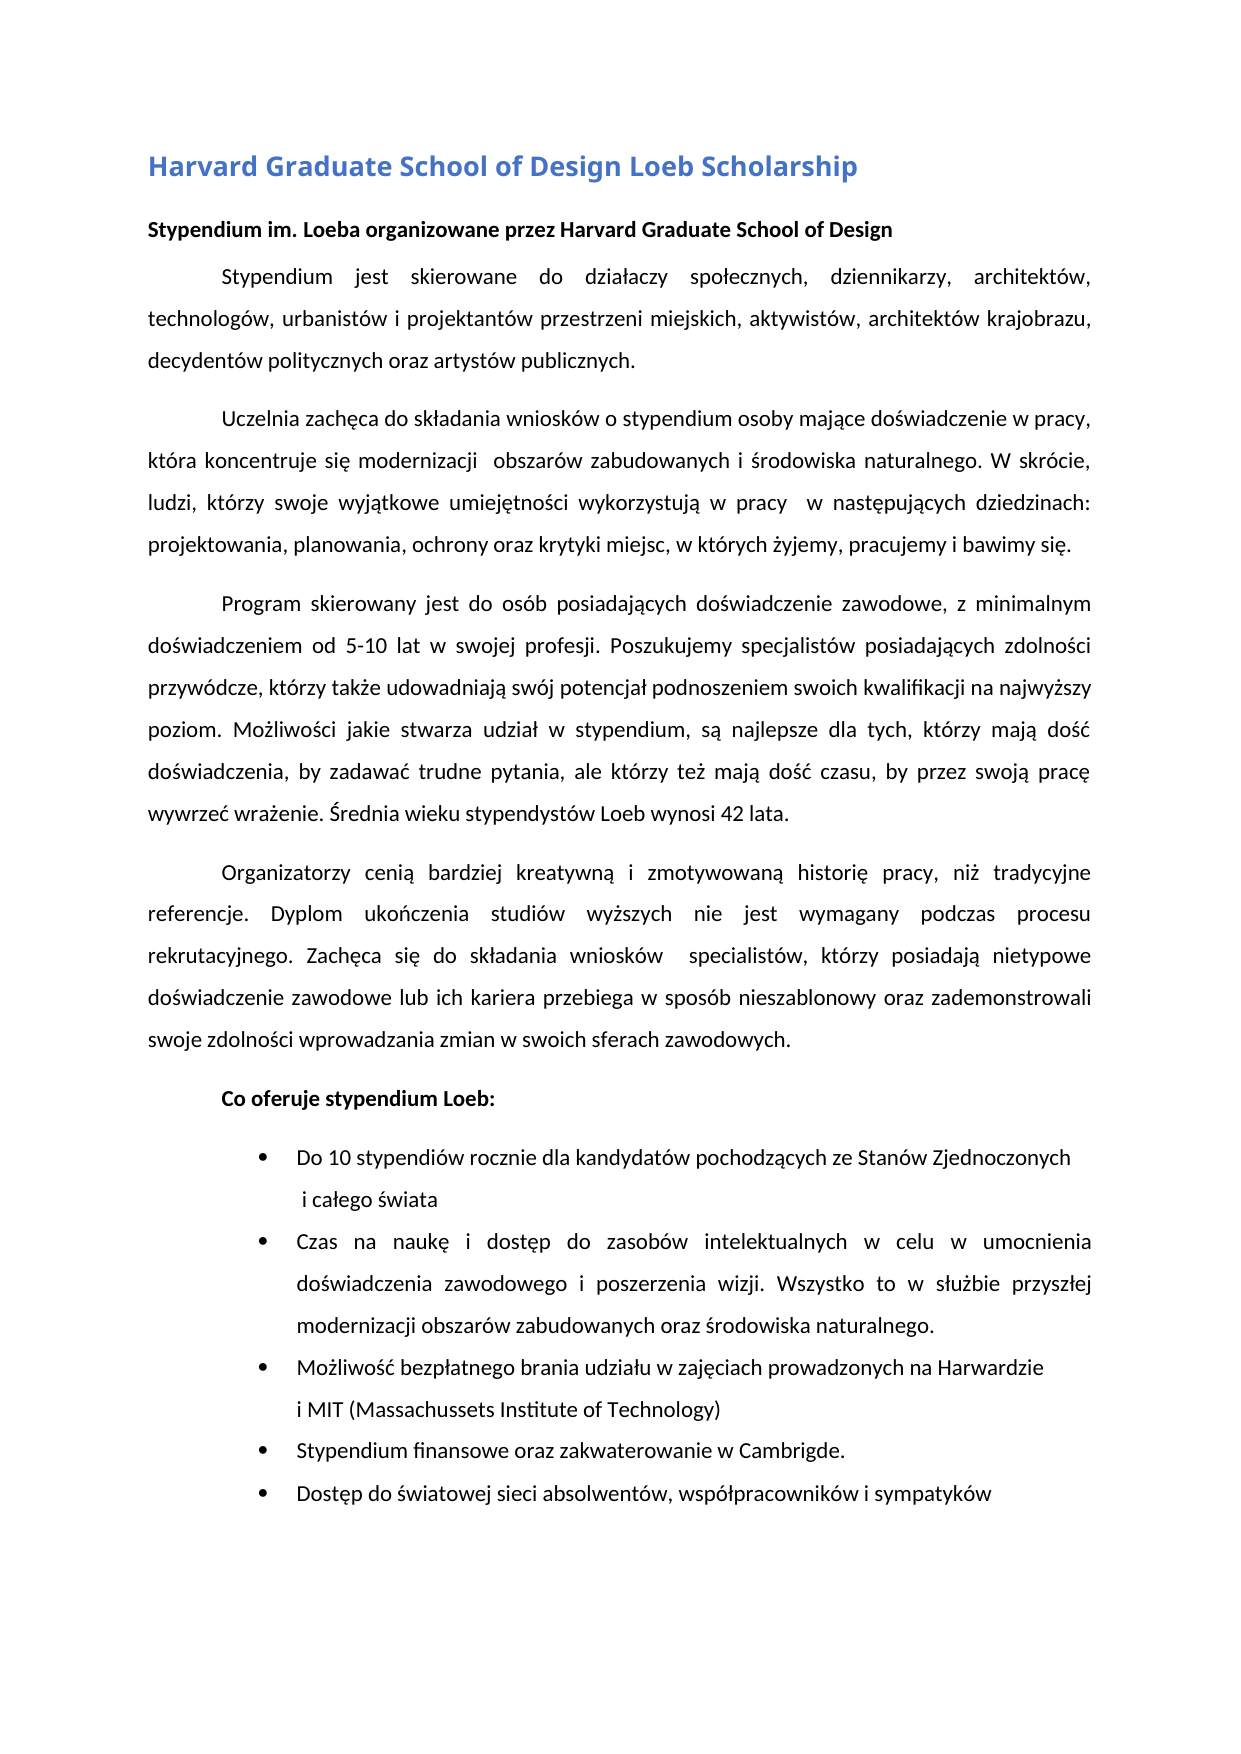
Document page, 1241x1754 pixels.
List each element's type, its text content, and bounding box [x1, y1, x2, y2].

list i MIT (Massachussets Institute of Technology) [296, 1395, 1093, 1423]
text Stypendium im. Loeba organizowane przez Harvard Graduate School of Design [148, 215, 1093, 243]
list Do 10 stypendiów rocznie dla kandydatów pochodzących ze Stanów Zjednoczonych [259, 1143, 1093, 1171]
list Możliwość bezpłatnego brania udziału w zajęciach prowadzonych na Harwardzie [259, 1353, 1093, 1381]
text Stypendium jest skierowane do działaczy społecznych, dziennikarzy, architektów, technologów, urbanistów i projektantów przestrzeni miejskich, aktywistów, architektów krajobrazu, decydentów politycznych oraz artystów publicznych. [148, 262, 1093, 374]
text Program skierowany jest do osób posiadających doświadczenie zawodowe, z minimalnym doświadczeniem od 5-10 lat w swojej profesji. Poszukujemy specjalistów posiadających zdolności przywódcze, którzy także udowadniają swój potencjał podnoszeniem swoich kwalifikacji na najwyższy poziom. Możliwości jakie stwarza udział w stypendium, są najlepsze dla tych, którzy mają dość doświadczenia, by zadawać trudne pytania, ale którzy też mają dość czasu, by przez swoją pracę wywrzeć wrażenie. Średnia wieku stypendystów Loeb wynosi 42 lata. [148, 589, 1093, 827]
text Uczelnia zachęca do składania wniosków o stypendium osoby mające doświadczenie w pracy, która koncentruje się modernizacji obszarów zabudowanych i środowiska naturalnego. W skrócie, ludzi, którzy swoje wyjątkowe umiejętności wykorzystują w pracy w następujących dziedzinach: projektowania, planowania, ochrony oraz krytyki miejsc, w których żyjemy, pracujemy i bawimy się. [148, 404, 1093, 558]
subtitle Harvard Graduate School of Design Loeb Scholarship [148, 148, 1093, 184]
text Co oferuje stypendium Loeb: [148, 1084, 1093, 1112]
list Stypendium finansowe oraz zakwaterowanie w Cambrigde. [259, 1437, 1093, 1465]
list i całego świata [296, 1185, 1093, 1213]
list Dostęp do światowej sieci absolwentów, współpracowników i sympatyków [259, 1479, 1093, 1507]
list Czas na naukę i dostęp do zasobów intelektualnych w celu w umocnienia doświadczenia zawodowego i poszerzenia wizji. Wszystko to w służbie przyszłej modernizacji obszarów zabudowanych oraz środowiska naturalnego. [259, 1227, 1093, 1339]
text Organizatorzy cenią bardziej kreatywną i zmotywowaną historię pracy, niż tradycyjne referencje. Dyplom ukończenia studiów wyższych nie jest wymagany podczas procesu rekrutacyjnego. Zachęca się do składania wniosków specialistów, którzy posiadają nietypowe doświadczenie zawodowe lub ich kariera przebiega w sposób nieszablonowy oraz zademonstrowali swoje zdolności wprowadzania zmian w swoich sferach zawodowych. [148, 858, 1093, 1053]
